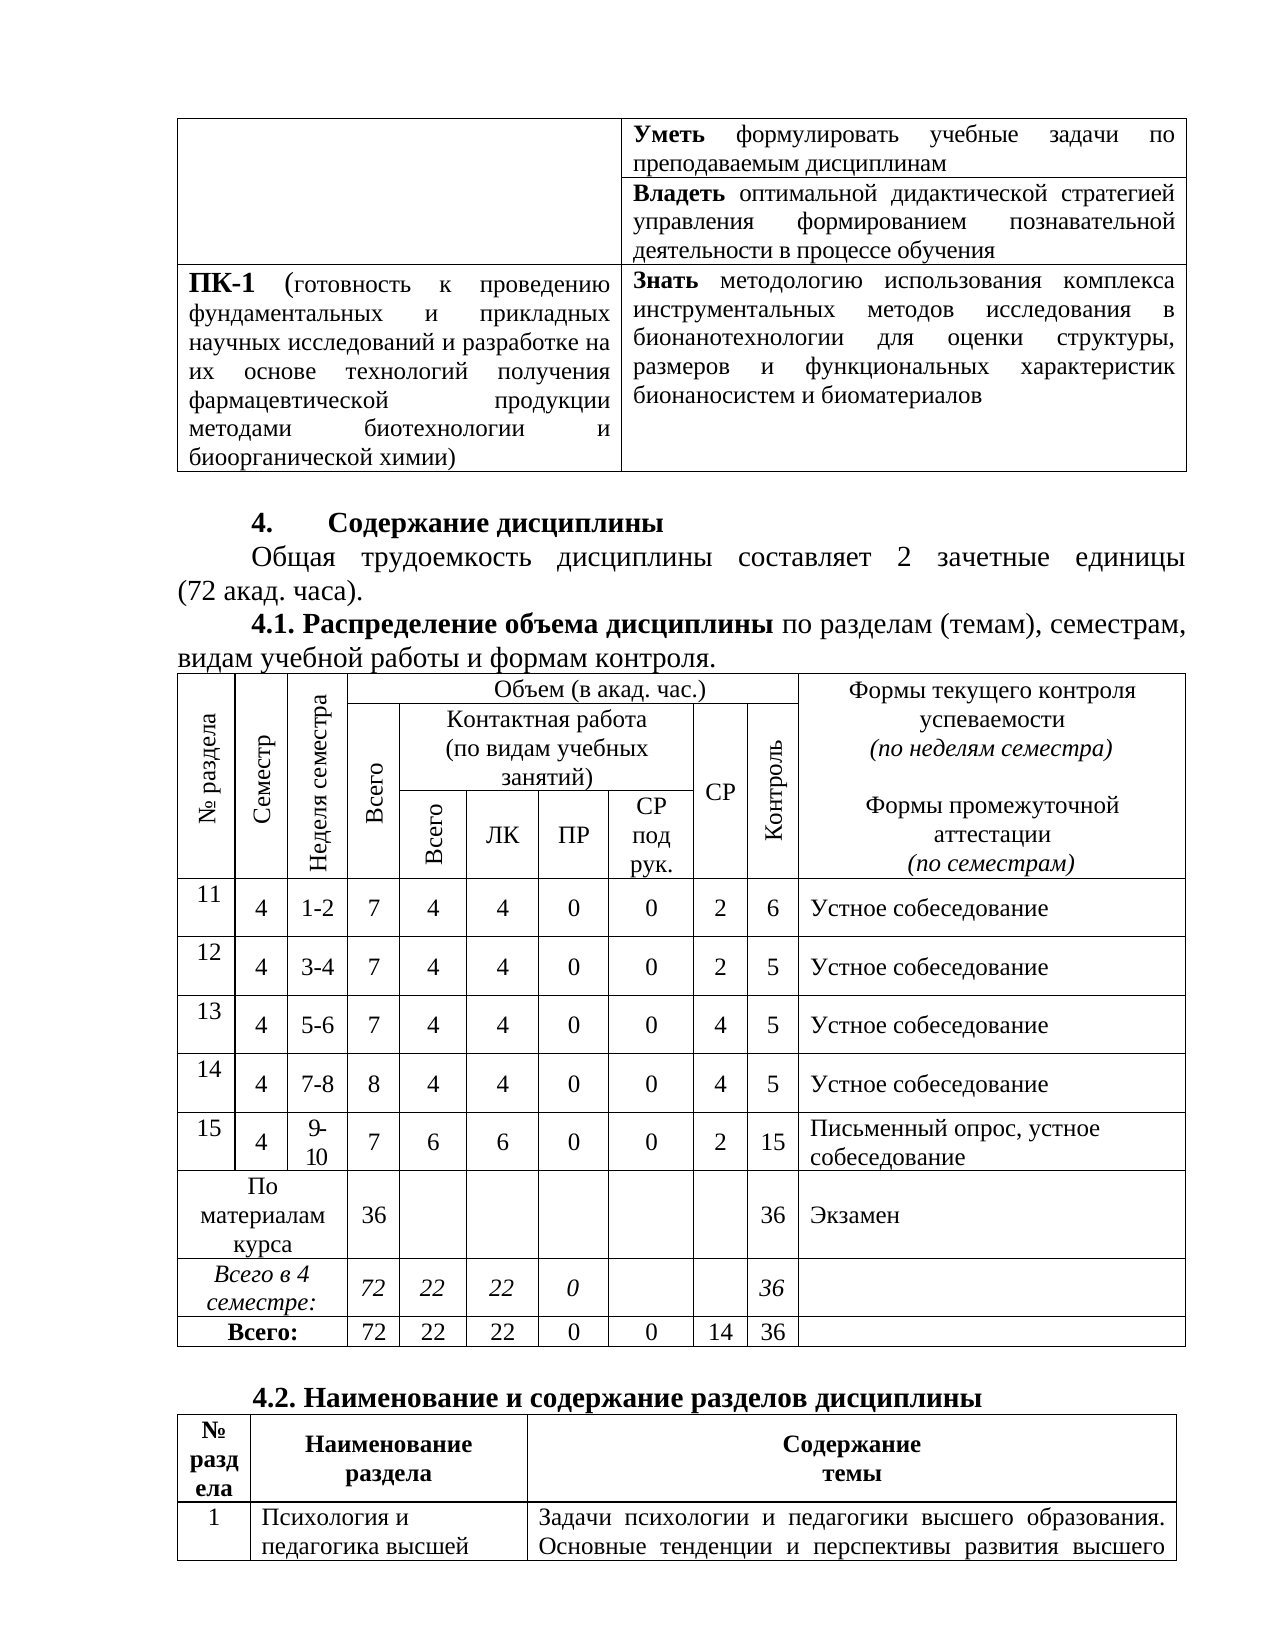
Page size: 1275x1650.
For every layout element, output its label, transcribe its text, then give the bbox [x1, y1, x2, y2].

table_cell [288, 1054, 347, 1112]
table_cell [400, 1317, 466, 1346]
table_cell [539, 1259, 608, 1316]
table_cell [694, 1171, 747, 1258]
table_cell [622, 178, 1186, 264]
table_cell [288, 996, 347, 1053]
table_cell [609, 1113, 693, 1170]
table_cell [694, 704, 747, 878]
text 4.2. Наименование и содержание разделов дисциплины [177, 1381, 1186, 1414]
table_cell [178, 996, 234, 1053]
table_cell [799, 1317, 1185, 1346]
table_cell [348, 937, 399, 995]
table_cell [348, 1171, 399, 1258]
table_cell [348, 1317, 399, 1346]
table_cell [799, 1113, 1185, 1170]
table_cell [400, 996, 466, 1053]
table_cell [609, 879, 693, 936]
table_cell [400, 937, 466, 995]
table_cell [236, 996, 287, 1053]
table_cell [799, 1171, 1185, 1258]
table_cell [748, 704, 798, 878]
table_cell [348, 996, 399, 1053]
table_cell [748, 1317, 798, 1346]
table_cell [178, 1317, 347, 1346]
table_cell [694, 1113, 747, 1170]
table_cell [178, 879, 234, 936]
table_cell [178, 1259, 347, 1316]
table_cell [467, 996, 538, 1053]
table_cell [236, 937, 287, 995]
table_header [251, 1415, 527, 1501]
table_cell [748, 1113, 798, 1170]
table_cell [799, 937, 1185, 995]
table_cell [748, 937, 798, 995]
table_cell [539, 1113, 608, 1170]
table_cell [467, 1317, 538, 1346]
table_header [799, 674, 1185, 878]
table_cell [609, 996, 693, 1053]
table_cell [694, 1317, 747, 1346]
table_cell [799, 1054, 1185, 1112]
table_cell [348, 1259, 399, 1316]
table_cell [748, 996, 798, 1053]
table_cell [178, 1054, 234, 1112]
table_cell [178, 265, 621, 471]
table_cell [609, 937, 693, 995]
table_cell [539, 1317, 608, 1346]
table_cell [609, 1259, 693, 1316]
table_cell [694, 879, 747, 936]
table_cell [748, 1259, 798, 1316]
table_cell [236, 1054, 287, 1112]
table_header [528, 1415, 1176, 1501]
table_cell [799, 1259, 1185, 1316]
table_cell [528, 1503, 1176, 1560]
text Общая трудоемкость дисциплины составляет 2 зачетные единицы (72 акад. часа). [177, 539, 1186, 606]
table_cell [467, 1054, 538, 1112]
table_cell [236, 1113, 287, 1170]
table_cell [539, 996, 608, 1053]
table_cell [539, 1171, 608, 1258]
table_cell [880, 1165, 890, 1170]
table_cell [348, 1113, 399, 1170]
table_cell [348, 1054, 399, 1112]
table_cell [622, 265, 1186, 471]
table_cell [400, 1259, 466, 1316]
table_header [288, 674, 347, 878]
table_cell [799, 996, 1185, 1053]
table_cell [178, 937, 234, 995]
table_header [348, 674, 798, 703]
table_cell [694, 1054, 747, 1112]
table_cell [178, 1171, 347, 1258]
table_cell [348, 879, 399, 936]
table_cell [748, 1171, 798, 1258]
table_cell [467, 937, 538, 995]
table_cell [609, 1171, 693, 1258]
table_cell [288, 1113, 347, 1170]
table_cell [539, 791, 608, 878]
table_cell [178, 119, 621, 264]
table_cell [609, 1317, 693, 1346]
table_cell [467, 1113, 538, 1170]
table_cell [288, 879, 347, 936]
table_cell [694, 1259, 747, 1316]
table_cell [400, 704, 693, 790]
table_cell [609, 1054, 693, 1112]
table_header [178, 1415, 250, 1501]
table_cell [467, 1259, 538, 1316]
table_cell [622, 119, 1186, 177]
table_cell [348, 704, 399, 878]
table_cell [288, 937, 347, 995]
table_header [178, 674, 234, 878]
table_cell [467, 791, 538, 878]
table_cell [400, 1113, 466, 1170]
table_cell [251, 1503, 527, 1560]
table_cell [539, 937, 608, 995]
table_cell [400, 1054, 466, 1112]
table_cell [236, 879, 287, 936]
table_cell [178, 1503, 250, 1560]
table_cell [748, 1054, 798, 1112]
text 4.1. Распределение объема дисциплины по разделам (темам), семестрам, видам учебной работы и формам контроля. [177, 606, 1186, 673]
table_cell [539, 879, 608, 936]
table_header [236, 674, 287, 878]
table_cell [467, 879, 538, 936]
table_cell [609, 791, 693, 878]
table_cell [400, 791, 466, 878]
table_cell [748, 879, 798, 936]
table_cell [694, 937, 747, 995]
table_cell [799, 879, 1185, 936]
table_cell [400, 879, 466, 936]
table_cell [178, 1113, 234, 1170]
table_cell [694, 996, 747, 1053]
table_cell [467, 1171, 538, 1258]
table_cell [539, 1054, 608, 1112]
list Содержание дисциплины [251, 506, 1186, 539]
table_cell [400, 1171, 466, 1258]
